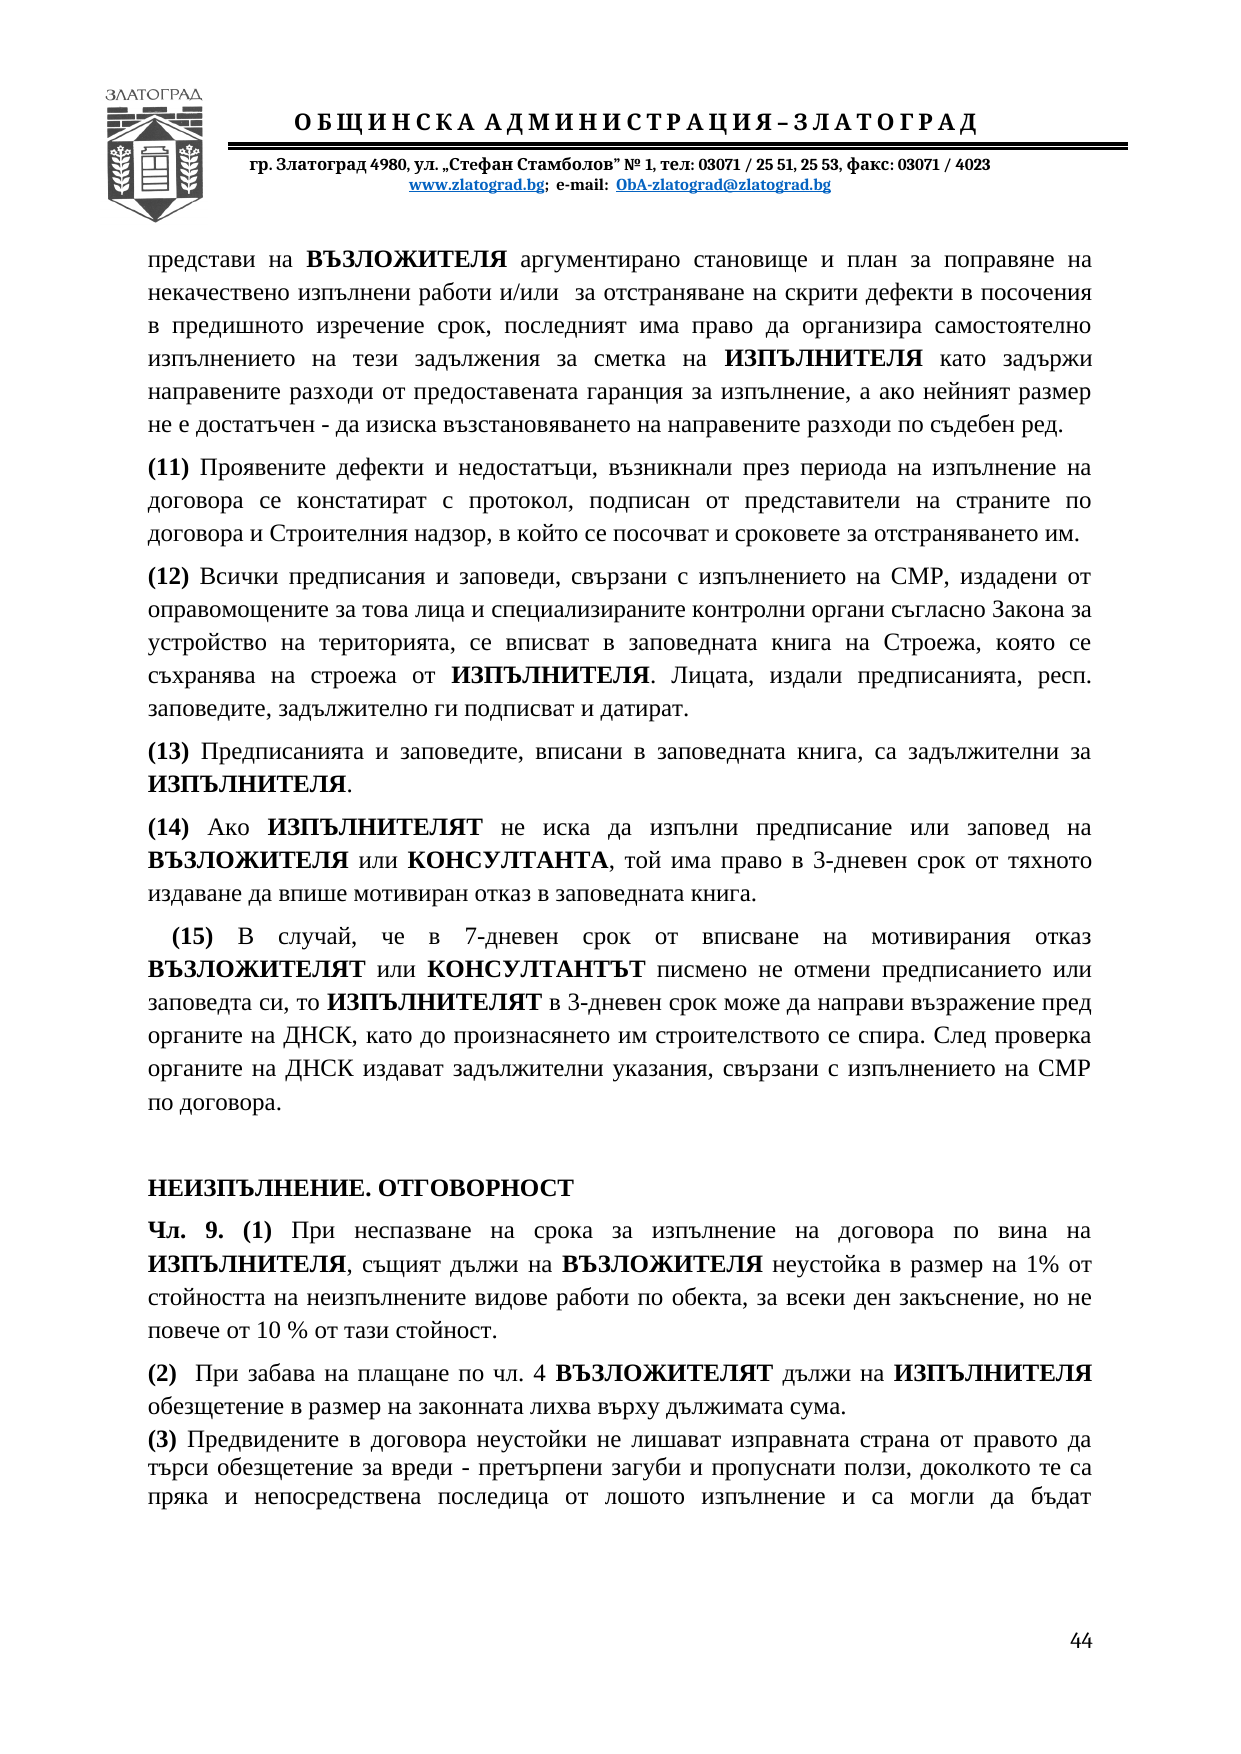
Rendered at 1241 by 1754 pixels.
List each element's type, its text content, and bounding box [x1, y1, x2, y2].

picture [100, 85, 208, 225]
text (2) При забава на плащане по чл. 4 ВЪЗЛОЖИТЕЛЯТ дължи на ИЗПЪЛНИТЕЛЯ обезщетение в размер на законната лихва върху дължимата сума. [148, 1358, 1093, 1419]
text (15) В случай, че в 7-дневен срок от вписване на мотивирания отказ ВЪЗЛОЖИТЕЛЯТ или КОНСУЛТАНТЪТ писмено не отмени предписанието или заповедта си, то ИЗПЪЛНИТЕЛЯТ в 3-дневен срок може да направи възражение пред органите на ДНСК, като до произнасянето им строителството се спира. След проверка органите на ДНСК издават задължителни указания, свързани с изпълнението на СМР по договора. [148, 921, 1093, 1115]
text (12) Всички предписания и заповеди, свързани с изпълнението на СМР, издадени от оправомощените за това лица и специализираните контролни органи съгласно Закона за устройство на територията, се вписват в заповедната книга на Строежа, която се съхранява на строежа от ИЗПЪЛНИТЕЛЯ. Лицата, издали предписанията, респ. заповедите, задължително ги подписват и датират. [148, 561, 1093, 722]
text (11) Проявените дефекти и недостатъци, възникнали през периода на изпълнение на договора се констатират с протокол, подписан от представители на страните по договора и Строителния надзор, в който се посочват и сроковете за отстраняването им. [148, 452, 1093, 547]
text (13) Предписанията и заповедите, вписани в заповедната книга, са задължителни за ИЗПЪЛНИТЕЛЯ. [148, 736, 1093, 798]
text НЕИЗПЪЛНЕНИЕ. ОТГОВОРНОСТ [148, 1173, 1093, 1201]
text Чл. 9. (1) При неспазване на срока за изпълнение на договора по вина на ИЗПЪЛНИТЕЛЯ, същият дължи на ВЪЗЛОЖИТЕЛЯ неустойка в размер на 1% от стойността на неизпълнените видове работи по обекта, за всеки ден закъснение, но не повече от 10 % от тази стойност. [148, 1216, 1093, 1343]
text (14) Ако ИЗПЪЛНИТЕЛЯТ не иска да изпълни предписание или заповед на ВЪЗЛОЖИТЕЛЯ или КОНСУЛТАНТА, той има право в 3-дневен срок от тяхното издаване да впише мотивиран отказ в заповедната книга. [148, 812, 1093, 907]
